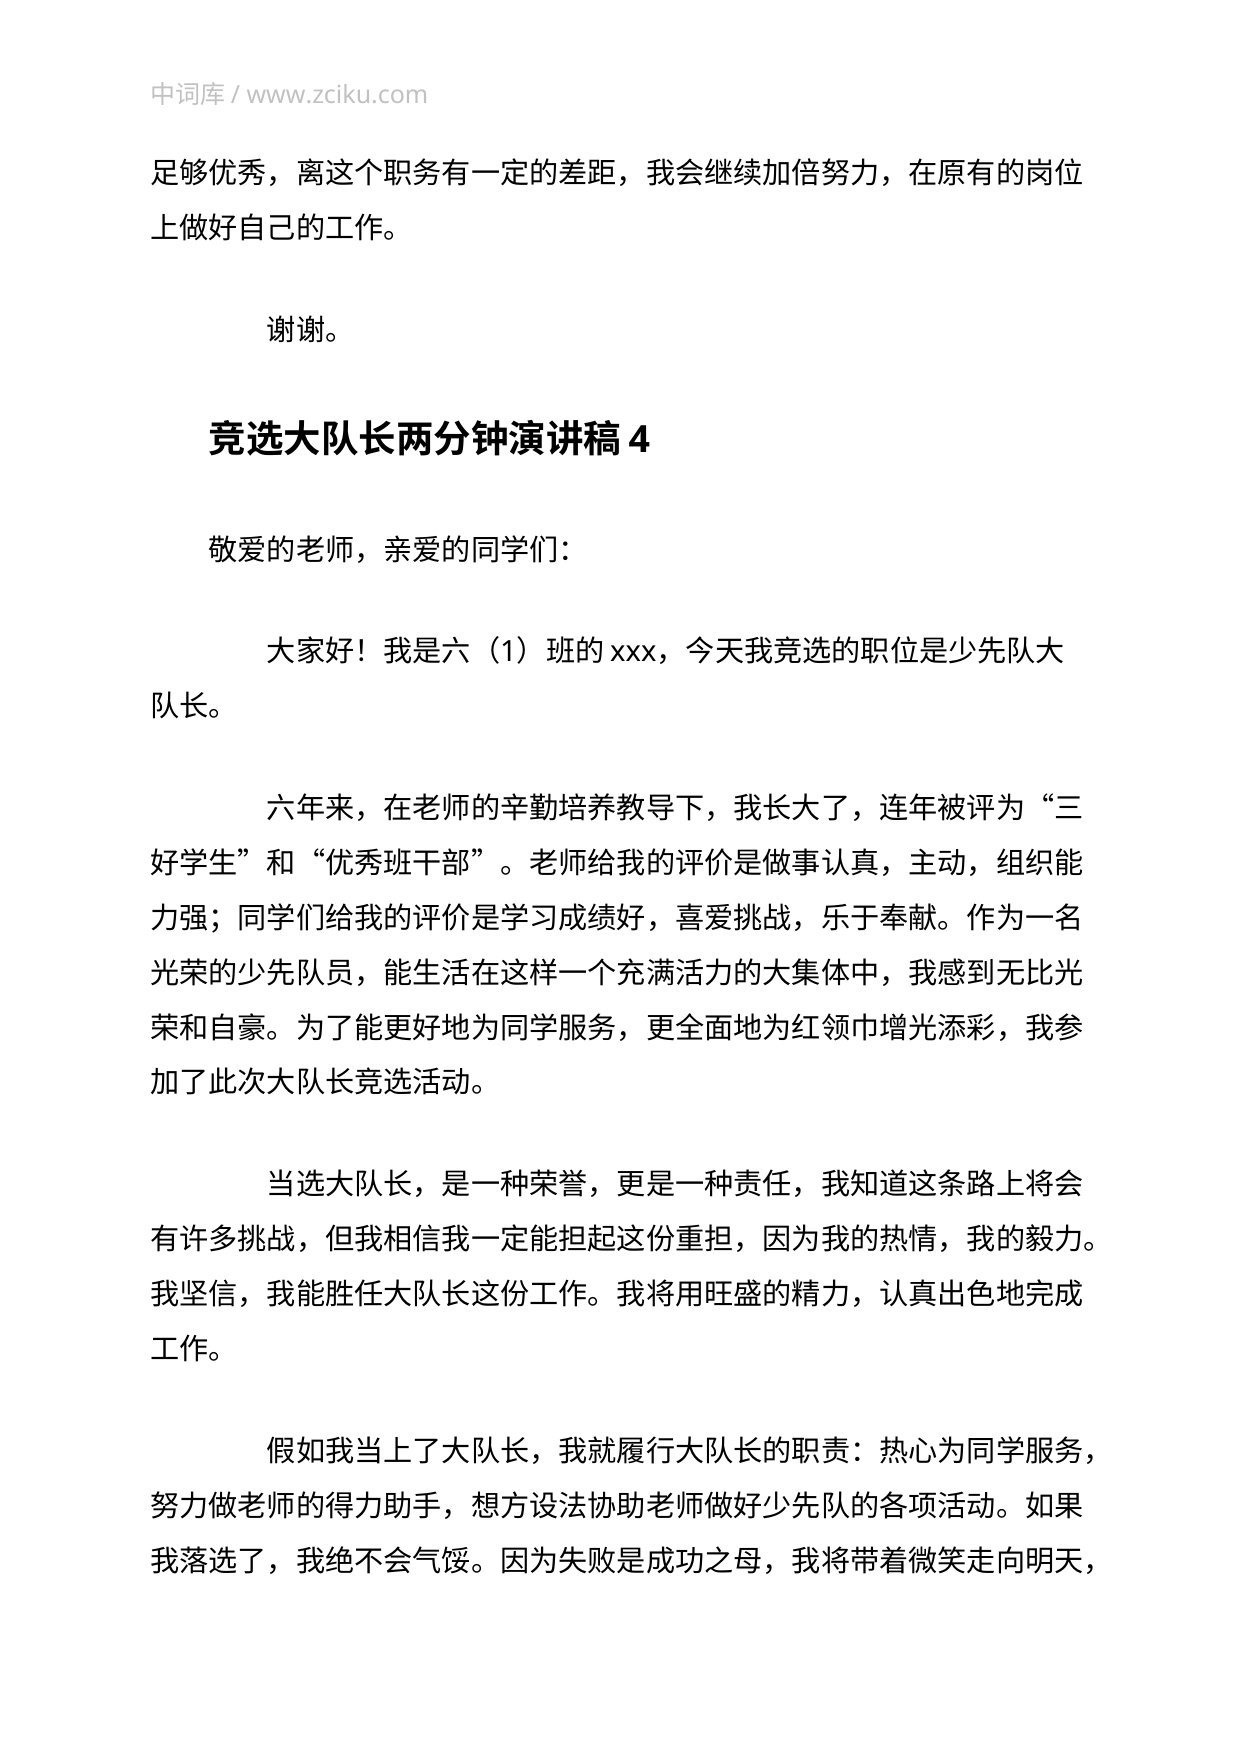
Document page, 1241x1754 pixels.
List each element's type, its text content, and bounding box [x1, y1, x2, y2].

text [150, 150, 1090, 247]
text 竞选大队长两分钟演讲稿4 [150, 408, 1090, 463]
text 谢谢。 [150, 307, 1090, 349]
text 大家好！我是六（1）班的xxx，今天我竞选的职位是少先队大队长。 [150, 628, 1090, 725]
text 当选大队长，是一种荣誉，更是一种责任，我知道这条路上将会有许多挑战，但我相信我一定能担起这份重担，因为我的热情，我的毅力。我坚信，我能胜任大队长这份工作。我将用旺盛的精力，认真出色地完成工作。 [150, 1161, 1090, 1368]
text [150, 1427, 1090, 1579]
text 六年来，在老师的辛勤培养教导下，我长大了，连年被评为“三好学生”和“优秀班干部”。老师给我的评价是做事认真，主动，组织能力强；同学们给我的评价是学习成绩好，喜爱挑战，乐于奉献。作为一名光荣的少先队员，能生活在这样一个充满活力的大集体中，我感到无比光荣和自豪。为了能更好地为同学服务，更全面地为红领巾增光添彩，我参加了此次大队长竞选活动。 [150, 784, 1090, 1101]
text 敬爱的老师，亲爱的同学们： [150, 526, 1090, 568]
